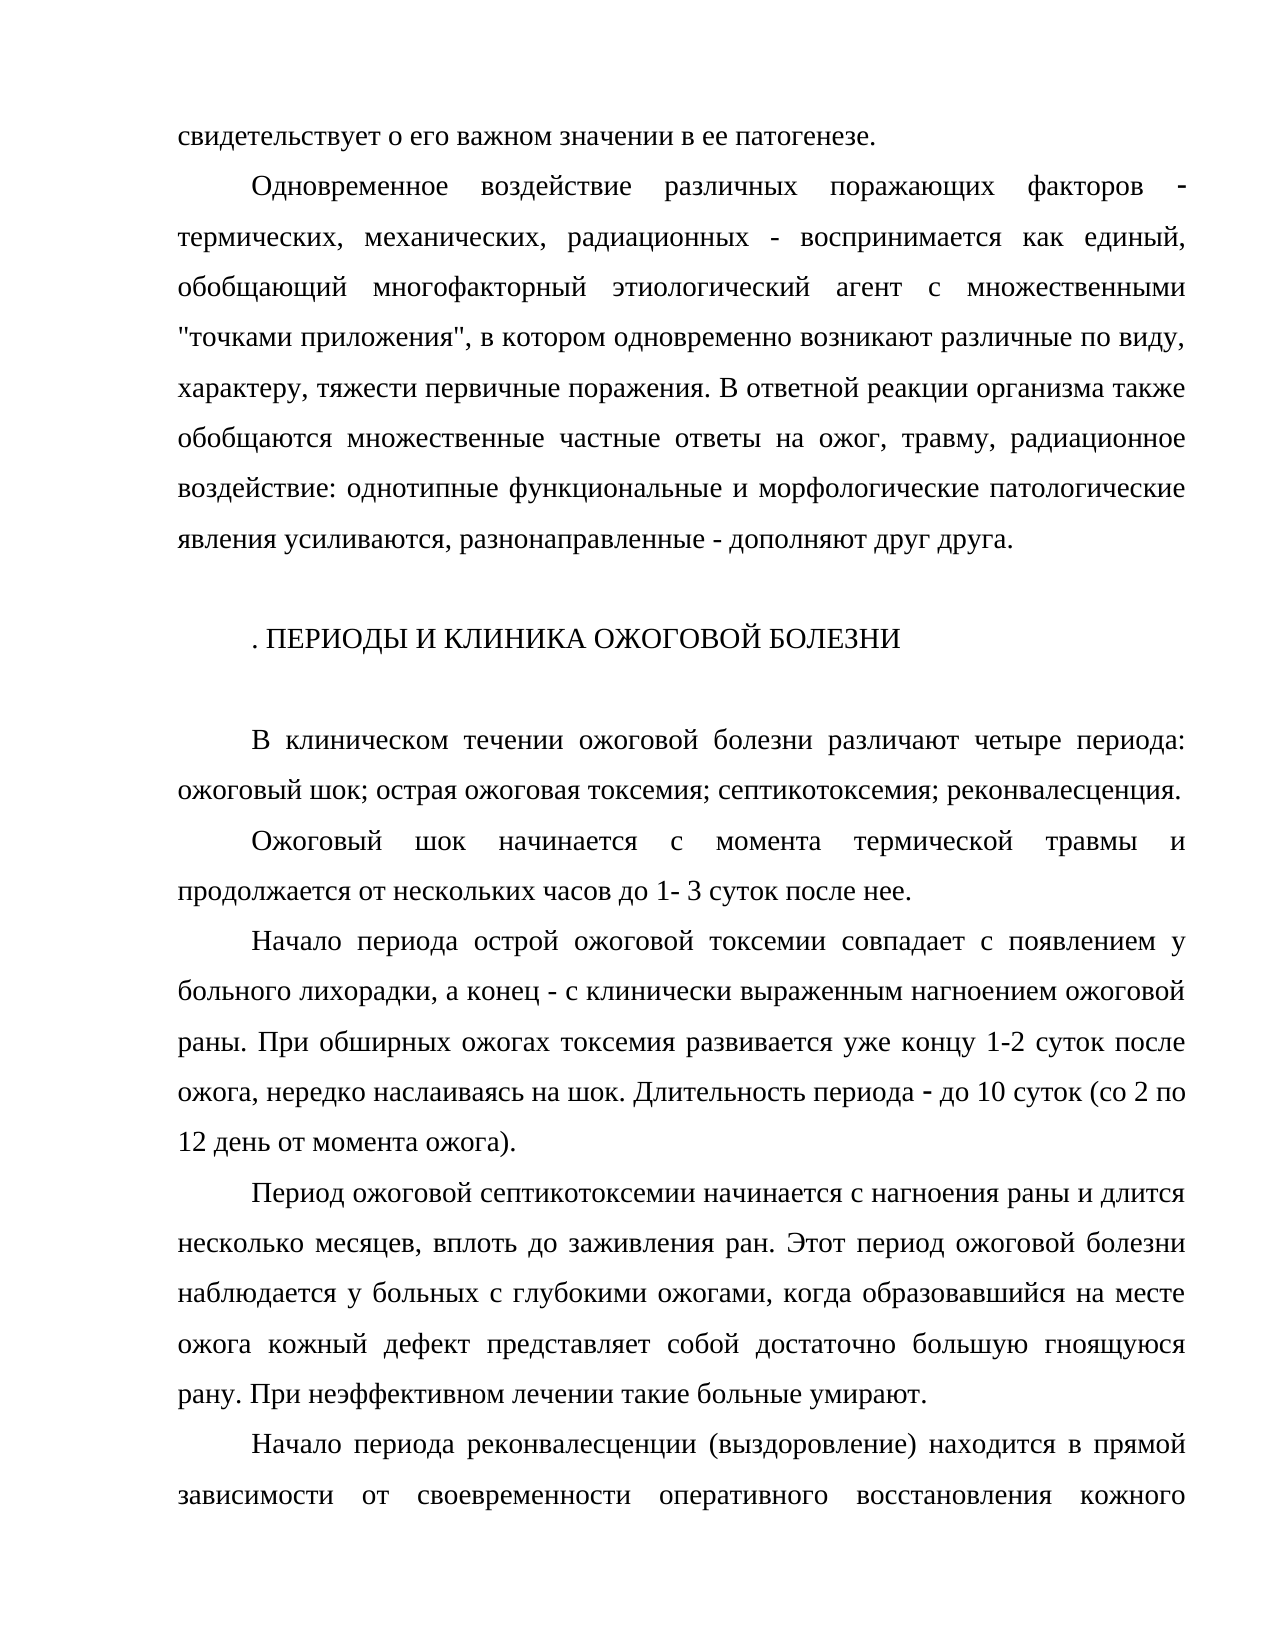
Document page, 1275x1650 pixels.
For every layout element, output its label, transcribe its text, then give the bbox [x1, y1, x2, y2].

text Одновременное воздействие различных поражающих факторов - термических, механических, радиационных - воспринимается как единый, обобщающий многофакторный этиологический агент с множественными "точками приложения", в котором одновременно возникают различные по виду, характеру, тяжести первичные поражения. В ответной реакции организма также обобщаются множественные частные ответы на ожог, травму, радиационное воздействие: однотипные функциональные и морфологические патологические явления усиливаются, разнонаправленные - дополняют друг друга. [177, 168, 1186, 554]
text В клиническом течении ожоговой болезни различают четыре периода: ожоговый шок; острая ожоговая токсемия; септикотоксемия; реконвалесценция. [177, 722, 1186, 806]
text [177, 1426, 1186, 1510]
text Ожоговый шок начинается с момента термической травмы и продолжается от нескольких часов до 1- 3 суток после нее. [177, 823, 1186, 906]
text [177, 118, 1186, 152]
text Начало периода острой ожоговой токсемии совпадает с появлением у больного лихорадки, а конец - с клинически выраженным нагноением ожоговой раны. При обширных ожогах токсемия развивается уже концу 1-2 суток после ожога, нередко наслаиваясь на шок. Длительность периода - до 10 суток (со 2 по 12 день от момента ожога). [177, 923, 1186, 1158]
text Период ожоговой септикотоксемии начинается с нагноения раны и длится несколько месяцев, вплоть до заживления ран. Этот период ожоговой болезни наблюдается у больных с глубокими ожогами, когда образовавшийся на месте ожога кожный дефект представляет собой достаточно большую гноящуюся рану. При неэффективном лечении такие больные умирают. [177, 1175, 1186, 1410]
text . ПЕРИОДЫ И КЛИНИКА ОЖОГОВОЙ БОЛЕЗНИ [177, 621, 1186, 655]
